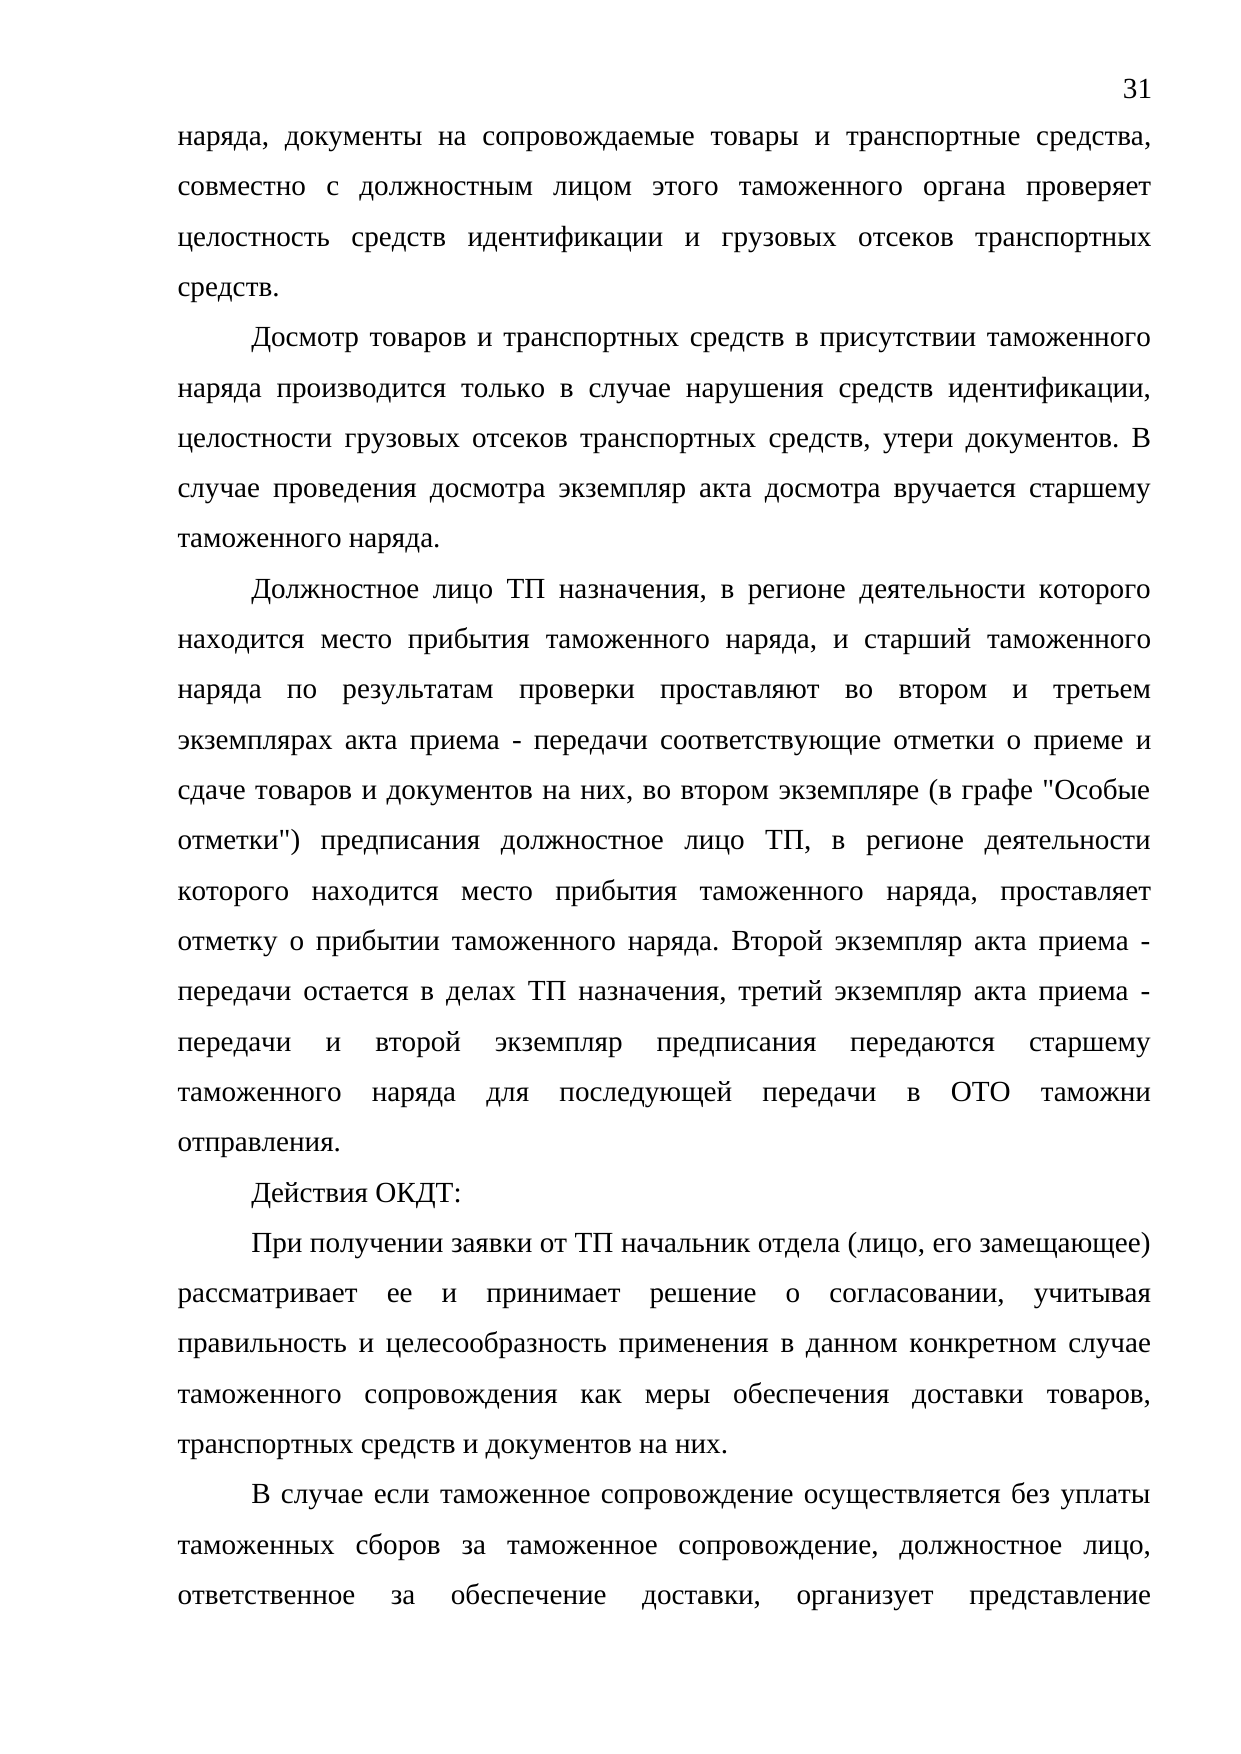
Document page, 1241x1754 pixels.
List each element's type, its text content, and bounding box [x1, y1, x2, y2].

text При получении заявки от ТП начальник отдела (лицо, его замещающее) рассматривает ее и принимает решение о согласовании, учитывая правильность и целесообразность применения в данном конкретном случае таможенного сопровождения как меры обеспечения доставки товаров, транспортных средств и документов на них. [177, 1225, 1152, 1460]
text Действия ОКДТ: [177, 1175, 1152, 1208]
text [177, 118, 1152, 303]
text Досмотр товаров и транспортных средств в присутствии таможенного наряда производится только в случае нарушения средств идентификации, целостности грузовых отсеков транспортных средств, утери документов. В случае проведения досмотра экземпляр акта досмотра вручается старшему таможенного наряда. [177, 319, 1152, 554]
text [177, 1477, 1152, 1611]
text Должностное лицо ТП назначения, в регионе деятельности которого находится место прибытия таможенного наряда, и старший таможенного наряда по результатам проверки проставляют во втором и третьем экземплярах акта приема - передачи соответствующие отметки о приеме и сдаче товаров и документов на них, во втором экземпляре (в графе "Особые отметки") предписания должностное лицо ТП, в регионе деятельности которого находится место прибытия таможенного наряда, проставляет отметку о прибытии таможенного наряда. Второй экземпляр акта приема - передачи остается в делах ТП назначения, третий экземпляр акта приема - передачи и второй экземпляр предписания передаются старшему таможенного наряда для последующей передачи в ОТО таможни отправления. [177, 571, 1152, 1158]
